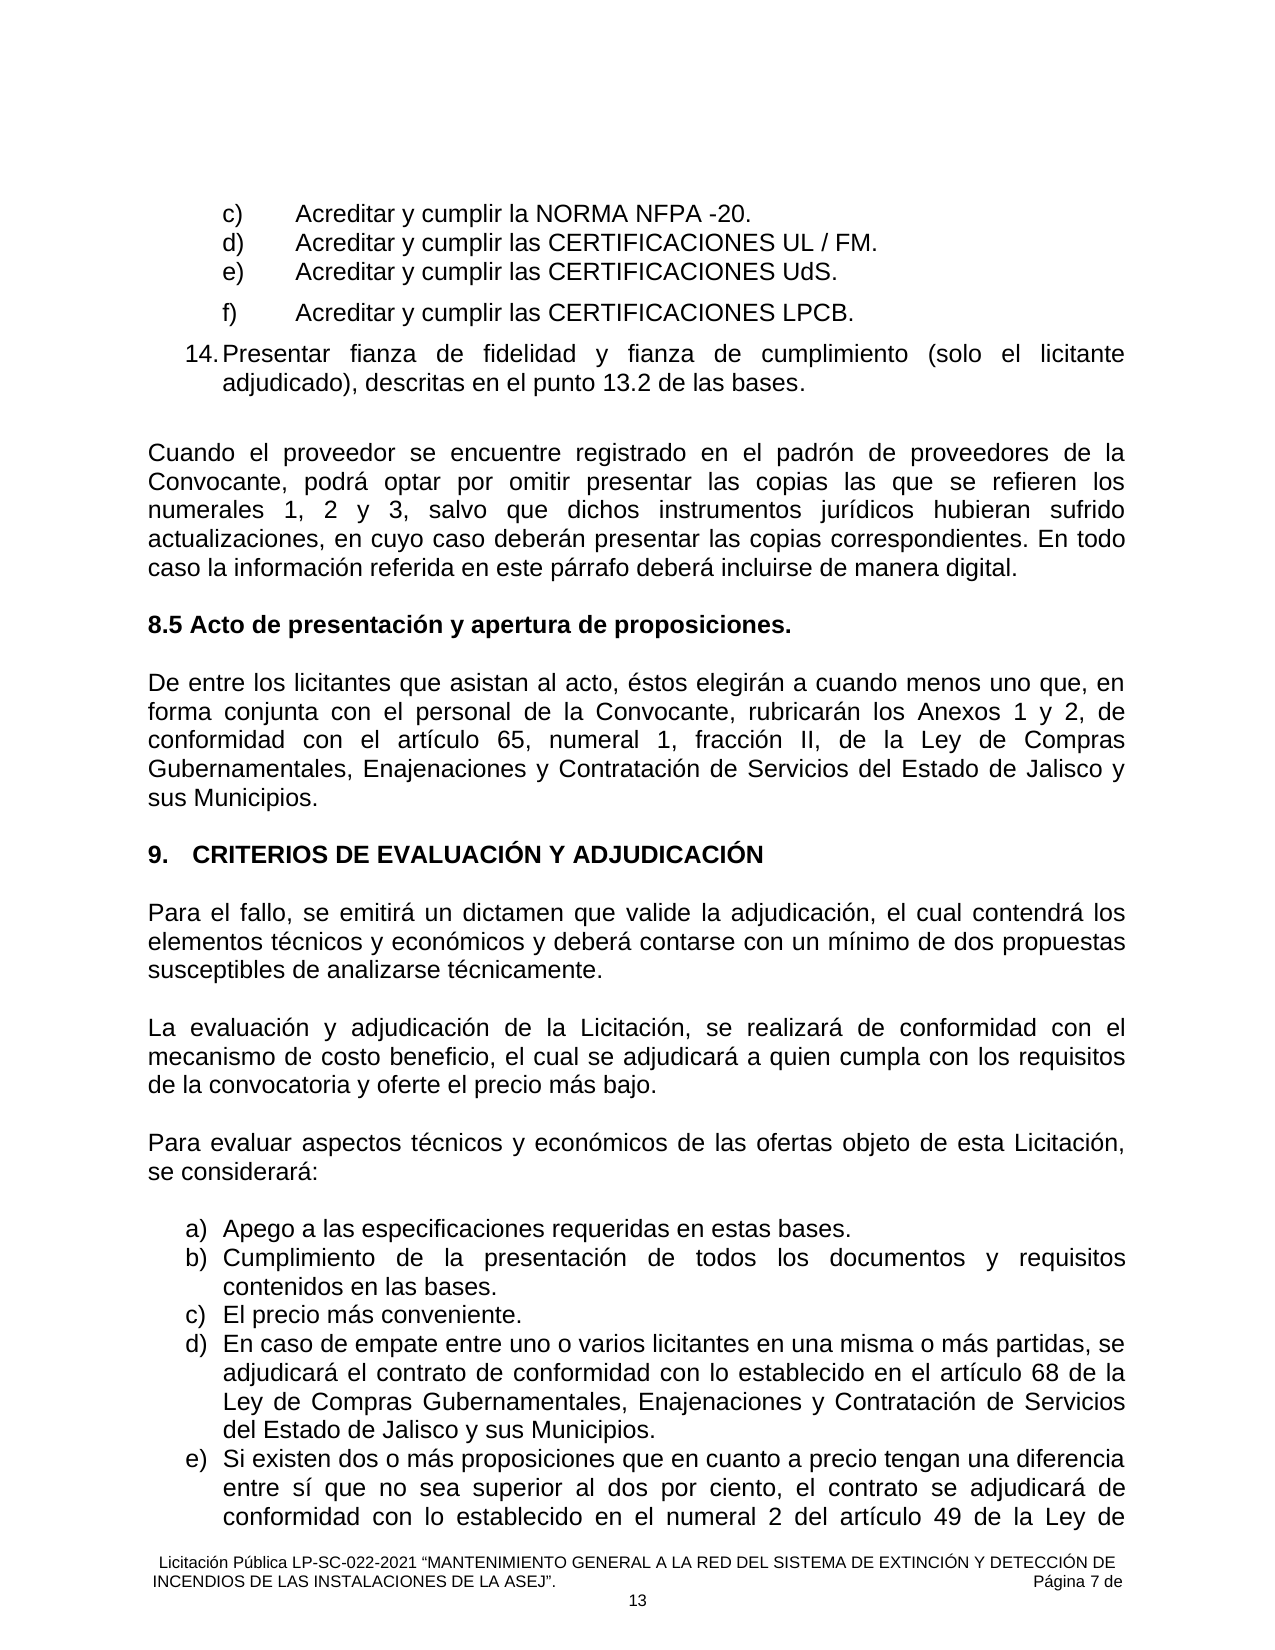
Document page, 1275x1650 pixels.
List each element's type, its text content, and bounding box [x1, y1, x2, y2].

text La evaluación y adjudicación de la Licitación, se realizará de conformidad con el mecanismo de costo beneficio, el cual se adjudicará a quien cumpla con los requisitos de la convocatoria y oferte el precio más bajo. [148, 1013, 1127, 1099]
list En caso de empate entre uno o varios licitantes en una misma o más partidas, se adjudicará el contrato de conformidad con lo establecido en el artículo 68 de la Ley de Compras Gubernamentales, Enajenaciones y Contratación de Servicios del Estado de Jalisco y sus Municipios. [185, 1329, 1127, 1444]
list Presentar fianza de fidelidad y fianza de cumplimiento (solo el licitante adjudicado), descritas en el punto 13.2 de las bases. [184, 339, 1127, 397]
list Cumplimiento de la presentación de todos los documentos y requisitos contenidos en las bases. [185, 1243, 1127, 1300]
text Cuando el proveedor se encuentre registrado en el padrón de proveedores de la Convocante, podrá optar por omitir presentar las copias las que se refieren los numerales 1, 2 y 3, salvo que dichos instrumentos jurídicos hubieran sufrido actualizaciones, en cuyo caso deberán presentar las copias correspondientes. En todo caso la información referida en este párrafo deberá incluirse de manera digital. [148, 438, 1127, 582]
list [185, 1444, 1127, 1530]
list c) Acreditar y cumplir la NORMA NFPA -20. [222, 199, 1127, 228]
list e) Acreditar y cumplir las CERTIFICACIONES UdS. [222, 257, 1127, 285]
list CRITERIOS DE EVALUACIÓN Y ADJUDICACIÓN [148, 840, 1127, 869]
list d) Acreditar y cumplir las CERTIFICACIONES UL / FM. [222, 228, 1127, 257]
text De entre los licitantes que asistan al acto, éstos elegirán a cuando menos uno que, en forma conjunta con el personal de la Convocante, rubricarán los Anexos 1 y 2, de conformidad con el artículo 65, numeral 1, fracción II, de la Ley de Compras Gubernamentales, Enajenaciones y Contratación de Servicios del Estado de Jalisco y sus Municipios. [148, 668, 1127, 812]
list f) Acreditar y cumplir las CERTIFICACIONES LPCB. [222, 298, 1127, 327]
list Apego a las especificaciones requeridas en estas bases. [185, 1214, 1127, 1243]
text 8.5 Acto de presentación y apertura de proposiciones. [148, 610, 1127, 639]
list Para evaluar aspectos técnicos y económicos de las ofertas objeto de esta Licitación, se considerará: [148, 1128, 1127, 1185]
text Para el fallo, se emitirá un dictamen que valide la adjudicación, el cual contendrá los elementos técnicos y económicos y deberá contarse con un mínimo de dos propuestas susceptibles de analizarse técnicamente. [148, 898, 1127, 984]
list El precio más conveniente. [185, 1300, 1127, 1329]
